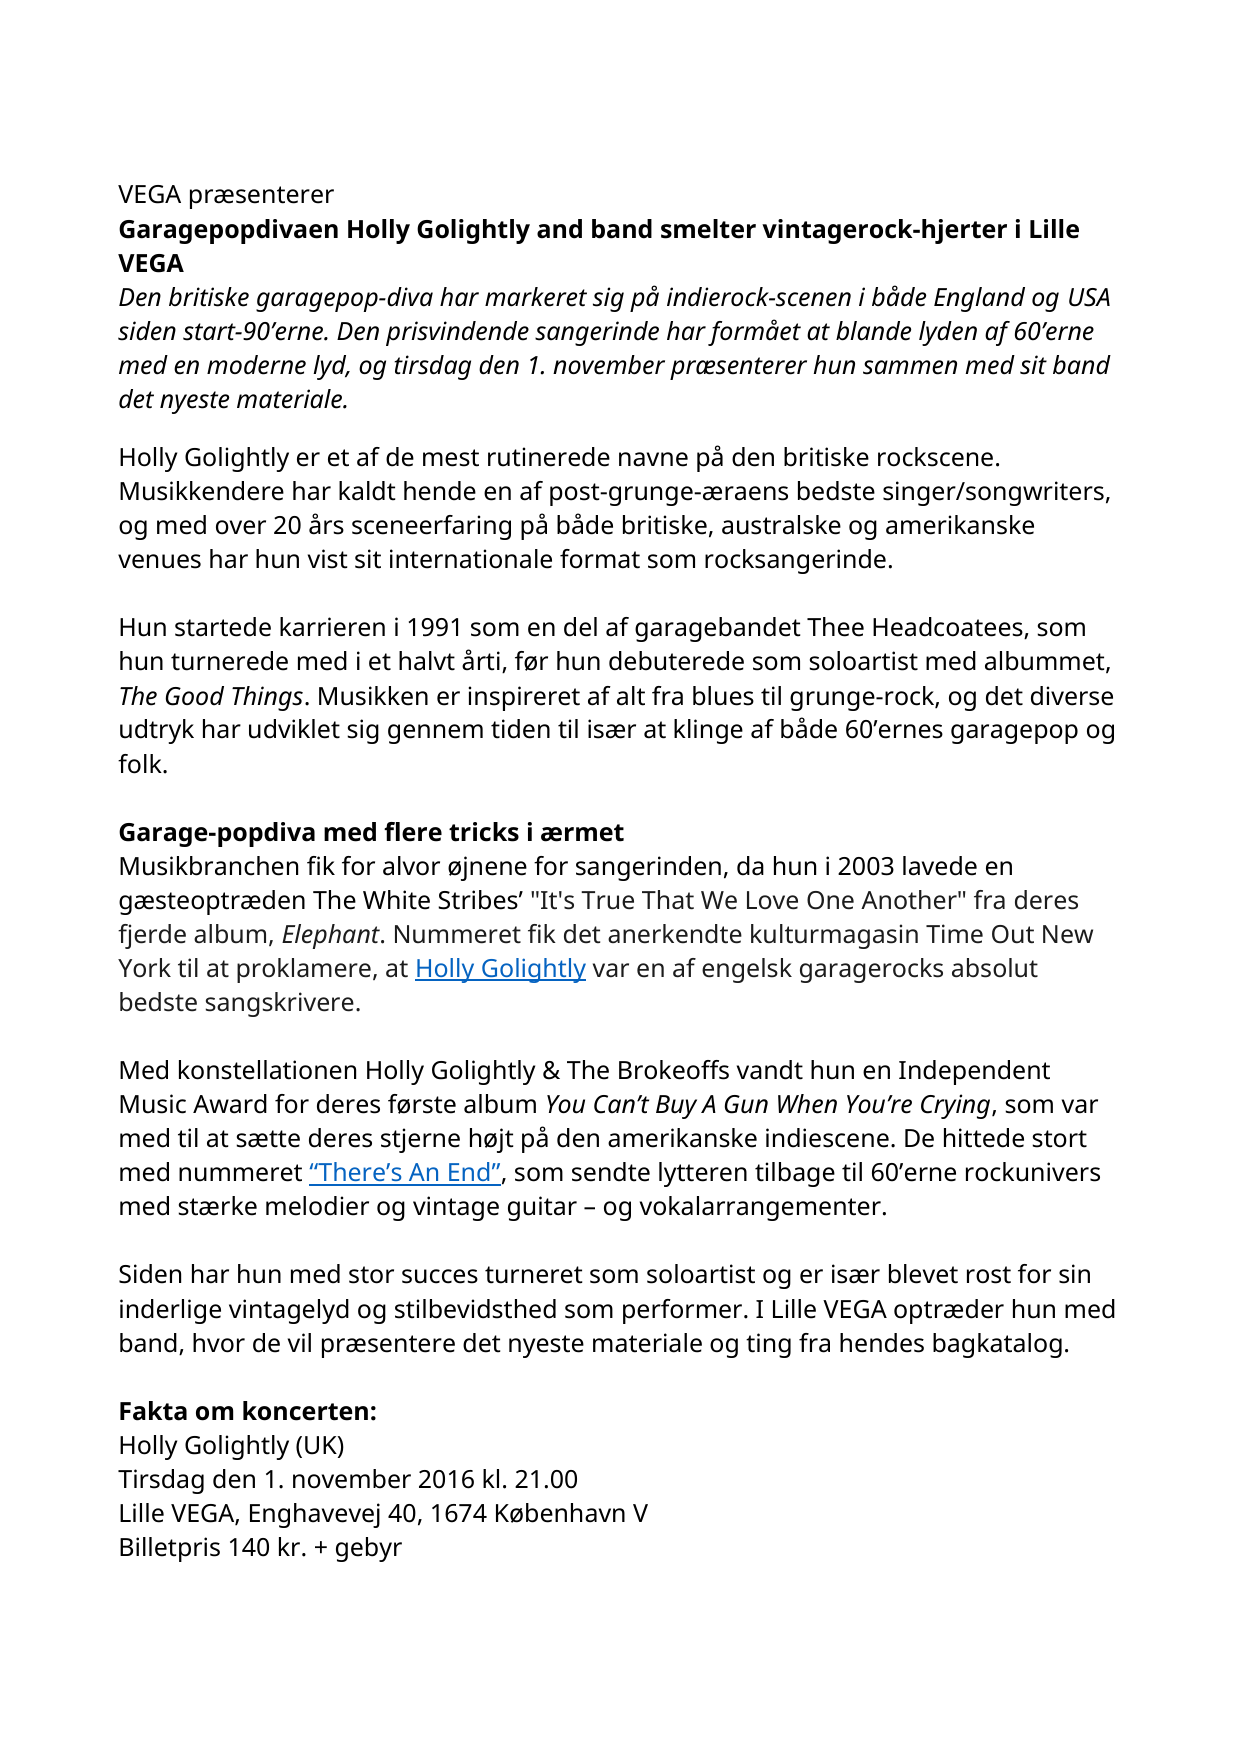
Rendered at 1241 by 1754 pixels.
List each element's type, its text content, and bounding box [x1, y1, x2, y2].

text Siden har hun med stor succes turneret som soloartist og er især blevet rost for sin inderlige vintagelyd og stilbevidsthed som performer. I Lille VEGA optræder hun med band, hvor de vil præsentere det nyeste materiale og ting fra hendes bagkatalog. [118, 1257, 1122, 1359]
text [118, 1496, 1122, 1564]
text Hun startede karrieren i 1991 som en del af garagebandet Thee Headcoatees, som hun turnerede med i et halvt årti, før hun debuterede som soloartist med albummet, The Good Things. Musikken er inspireret af alt fra blues til grunge-rock, og det diverse udtryk har udviklet sig gennem tiden til især at klinge af både 60’ernes garagepop og folk. [118, 610, 1122, 780]
text Holly Golightly (UK) Tirsdag den 1. november 2016 kl. 21.00 [118, 1427, 1122, 1496]
text Fakta om koncerten: [118, 1393, 1122, 1427]
text Garagepopdivaen Holly Golightly and band smelter vintagerock-hjerter i Lille VEGA Den britiske garagepop-diva har markeret sig på indierock-scenen i både England og USA siden start-90’erne. Den prisvindende sangerinde har formået at blande lyden af 60’erne med en moderne lyd, og tirsdag den 1. november præsenterer hun sammen med sit band det nyeste materiale. [118, 211, 1122, 440]
text Garage-popdiva med flere tricks i ærmet [118, 814, 1122, 848]
text Med konstellationen Holly Golightly & The Brokeoffs vandt hun en Independent Music Award for deres første album You Can’t Buy A Gun When You’re Crying, som var med til at sætte deres stjerne højt på den amerikanske indiescene. De hittede stort med nummeret “There’s An End”, som sendte lytteren tilbage til 60’erne rockunivers med stærke melodier og vintage guitar – og vokalarrangementer. [118, 1053, 1122, 1223]
text VEGA præsenterer [118, 177, 1122, 211]
text Holly Golightly er et af de mest rutinerede navne på den britiske rockscene. Musikkendere har kaldt hende en af post-grunge-æraens bedste singer/songwriters, og med over 20 års sceneerfaring på både britiske, australske og amerikanske venues har hun vist sit internationale format som rocksangerinde. [118, 440, 1122, 576]
text Musikbranchen fik for alvor øjnene for sangerinden, da hun i 2003 lavede en gæsteoptræden The White Stribes’ "It's True That We Love One Another" fra deres fjerde album, Elephant. Nummeret fik det anerkendte kulturmagasin Time Out New York til at proklamere, at Holly Golightly var en af engelsk garagerocks absolut bedste sangskrivere. [118, 848, 1122, 1019]
